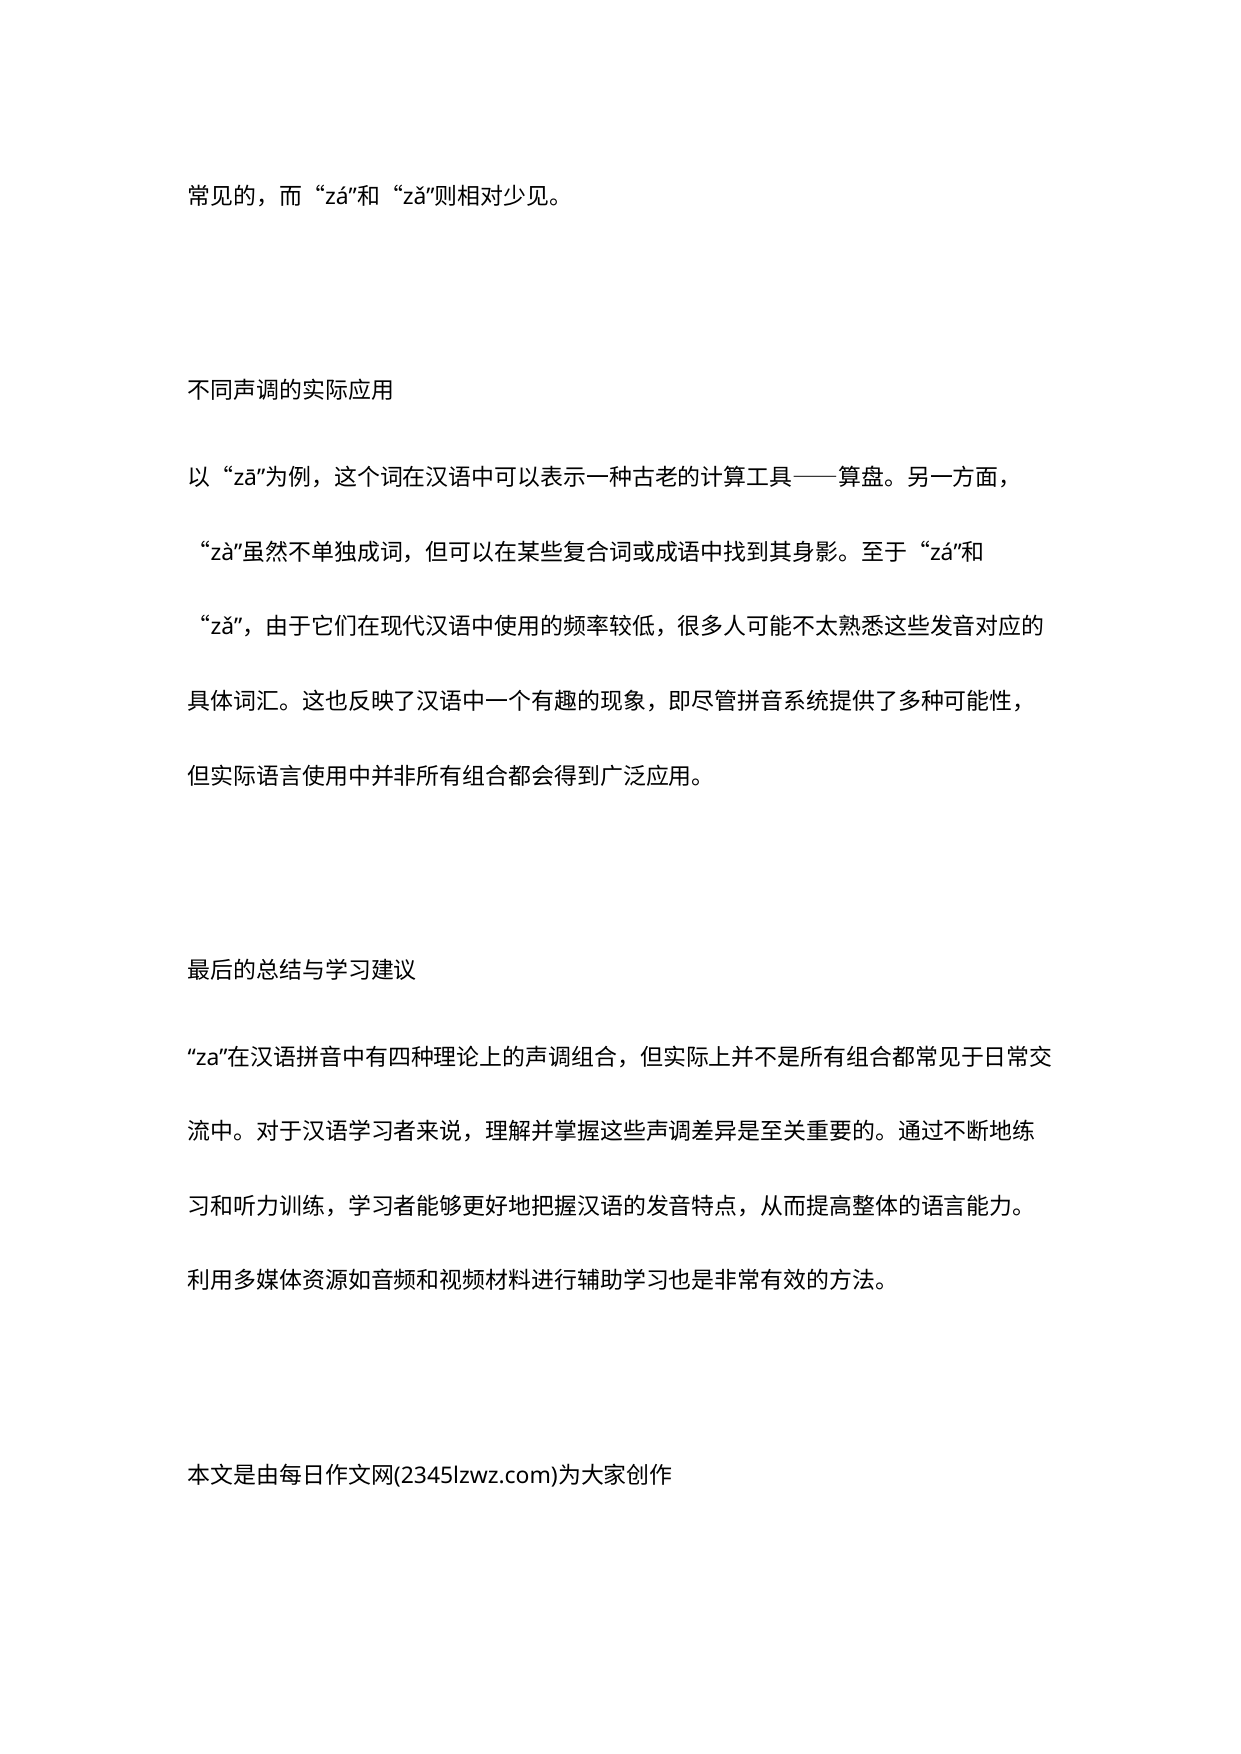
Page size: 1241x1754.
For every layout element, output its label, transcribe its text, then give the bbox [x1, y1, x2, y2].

text 以“zā”为例，这个词在汉语中可以表示一种古老的计算工具——算盘。另一方面，“zà”虽然不单独成词，但可以在某些复合词或成语中找到其身影。至于“zá”和“zǎ”，由于它们在现代汉语中使用的频率较低，很多人可能不太熟悉这些发音对应的具体词汇。这也反映了汉语中一个有趣的现象，即尽管拼音系统提供了多种可能性，但实际语言使用中并非所有组合都会得到广泛应用。 [187, 443, 1053, 807]
text “za”在汉语拼音中有四种理论上的声调组合，但实际上并不是所有组合都常见于日常交流中。对于汉语学习者来说，理解并掌握这些声调差异是至关重要的。通过不断地练习和听力训练，学习者能够更好地把握汉语的发音特点，从而提高整体的语言能力。利用多媒体资源如音频和视频材料进行辅助学习也是非常有效的方法。 [187, 1022, 1053, 1312]
text 本文是由每日作文网(2345lzwz.com)为大家创作 [187, 1441, 1053, 1506]
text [187, 162, 1053, 227]
text 最后的总结与学习建议 [187, 936, 1053, 1001]
text 不同声调的实际应用 [187, 356, 1053, 421]
